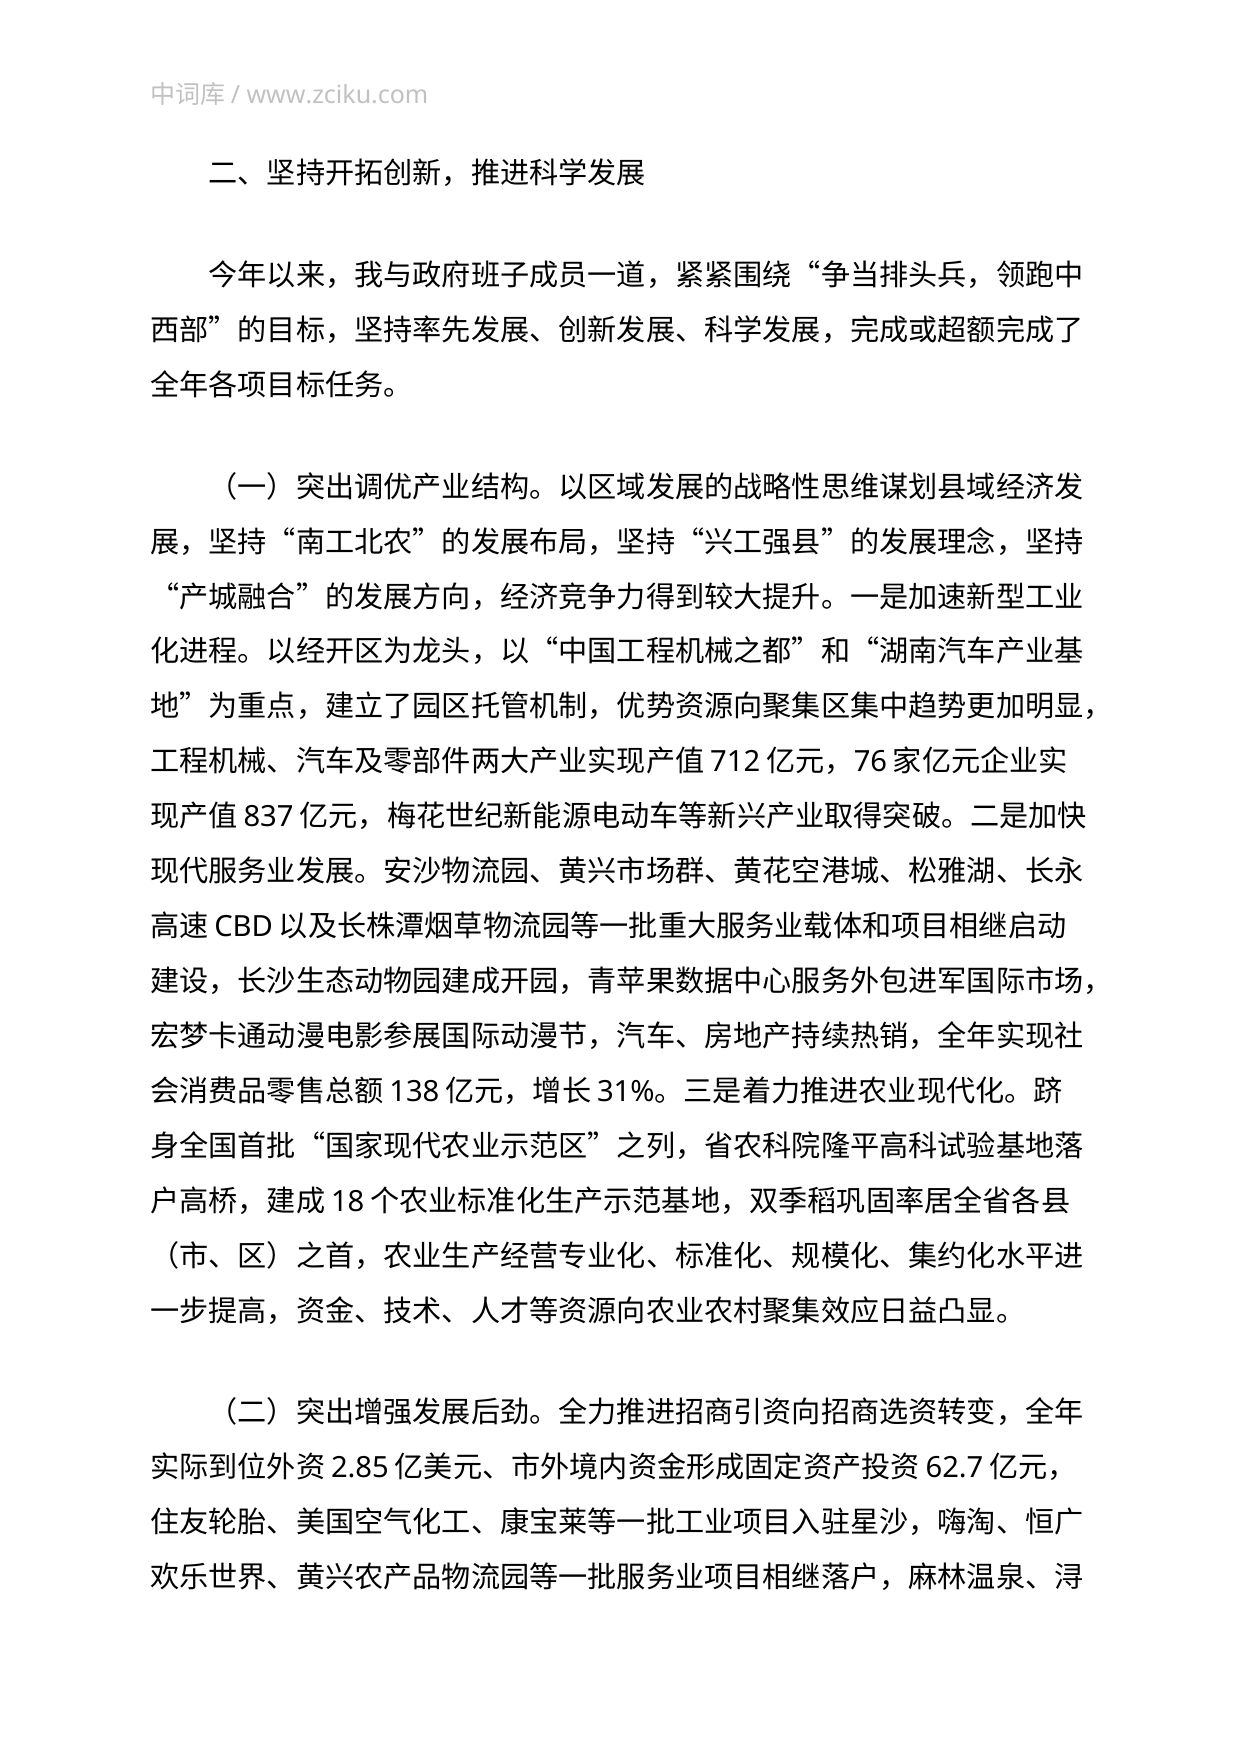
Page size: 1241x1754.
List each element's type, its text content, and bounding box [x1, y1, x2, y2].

text （一）突出调优产业结构。以区域发展的战略性思维谋划县域经济发展，坚持“南工北农”的发展布局，坚持“兴工强县”的发展理念，坚持“产城融合”的发展方向，经济竞争力得到较大提升。一是加速新型工业化进程。以经开区为龙头，以“中国工程机械之都”和“湖南汽车产业基地”为重点，建立了园区托管机制，优势资源向聚集区集中趋势更加明显，工程机械、汽车及零部件两大产业实现产值712亿元，76家亿元企业实现产值837亿元，梅花世纪新能源电动车等新兴产业取得突破。二是加快现代服务业发展。安沙物流园、黄兴市场群、黄花空港城、松雅湖、长永高速CBD以及长株潭烟草物流园等一批重大服务业载体和项目相继启动建设，长沙生态动物园建成开园，青苹果数据中心服务外包进军国际市场，宏梦卡通动漫电影参展国际动漫节，汽车、房地产持续热销，全年实现社会消费品零售总额138亿元，增长31%。三是着力推进农业现代化。跻身全国首批“国家现代农业示范区”之列，省农科院隆平高科试验基地落户高桥，建成18个农业标准化生产示范基地，双季稻巩固率居全省各县（市、区）之首，农业生产经营专业化、标准化、规模化、集约化水平进一步提高，资金、技术、人才等资源向农业农村聚集效应日益凸显。 [150, 463, 1090, 1329]
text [150, 1389, 1090, 1596]
text 今年以来，我与政府班子成员一道，紧紧围绕“争当排头兵，领跑中西部”的目标，坚持率先发展、创新发展、科学发展，完成或超额完成了全年各项目标任务。 [150, 252, 1090, 404]
text 二、坚持开拓创新，推进科学发展 [150, 150, 1090, 192]
